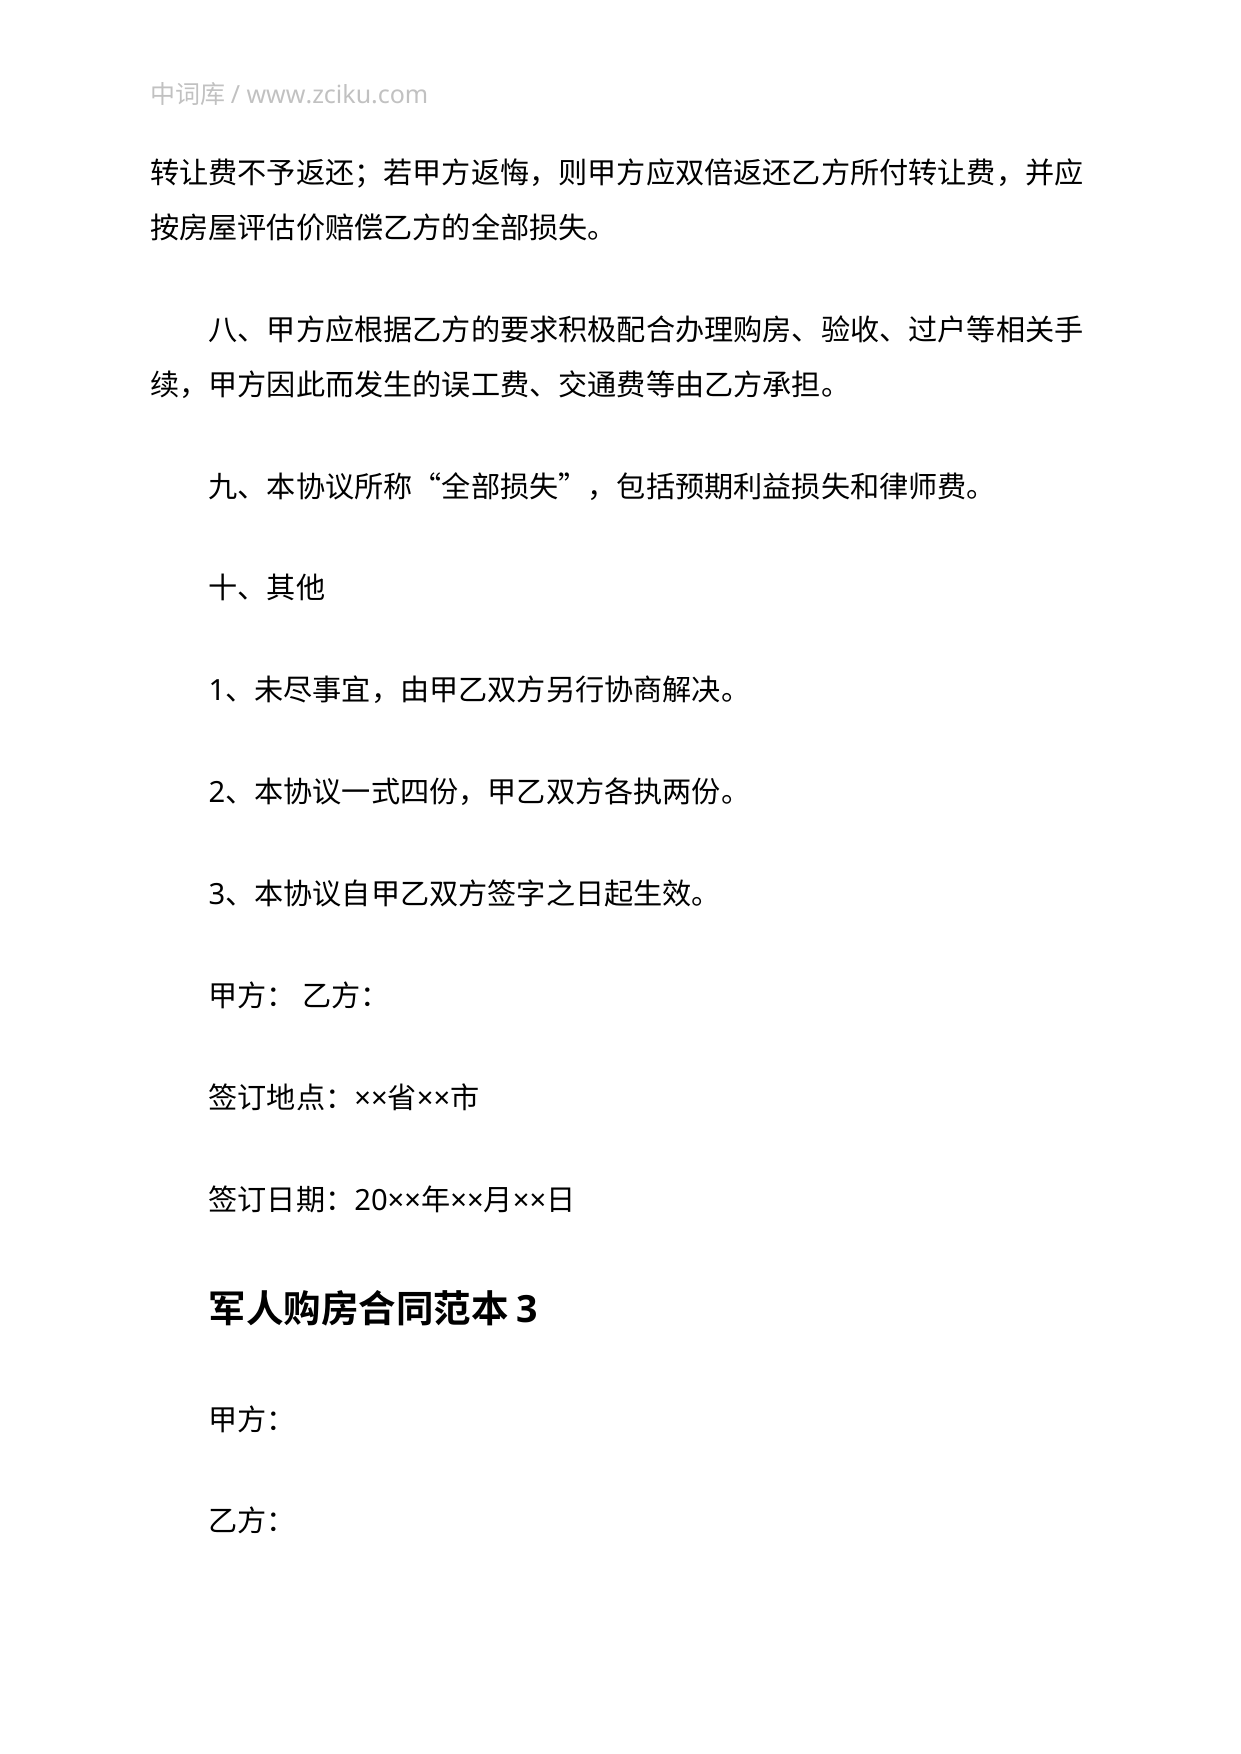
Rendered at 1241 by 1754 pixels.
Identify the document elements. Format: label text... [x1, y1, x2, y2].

text 签订日期：20××年××月××日 [150, 1177, 1090, 1219]
text 军人购房合同范本3 [150, 1278, 1090, 1333]
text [150, 150, 1090, 247]
text 乙方： [150, 1498, 1090, 1540]
text 甲方： [150, 1396, 1090, 1438]
text 甲方： 乙方： [150, 973, 1090, 1015]
text 九、本协议所称“全部损失”，包括预期利益损失和律师费。 [150, 463, 1090, 506]
text 1、未尽事宜，由甲乙双方另行协商解决。 [150, 667, 1090, 709]
text 2、本协议一式四份，甲乙双方各执两份。 [150, 769, 1090, 811]
text 签订地点：××省××市 [150, 1074, 1090, 1117]
text 3、本协议自甲乙双方签字之日起生效。 [150, 871, 1090, 913]
text 十、其他 [150, 565, 1090, 607]
text 八、甲方应根据乙方的要求积极配合办理购房、验收、过户等相关手续，甲方因此而发生的误工费、交通费等由乙方承担。 [150, 307, 1090, 404]
